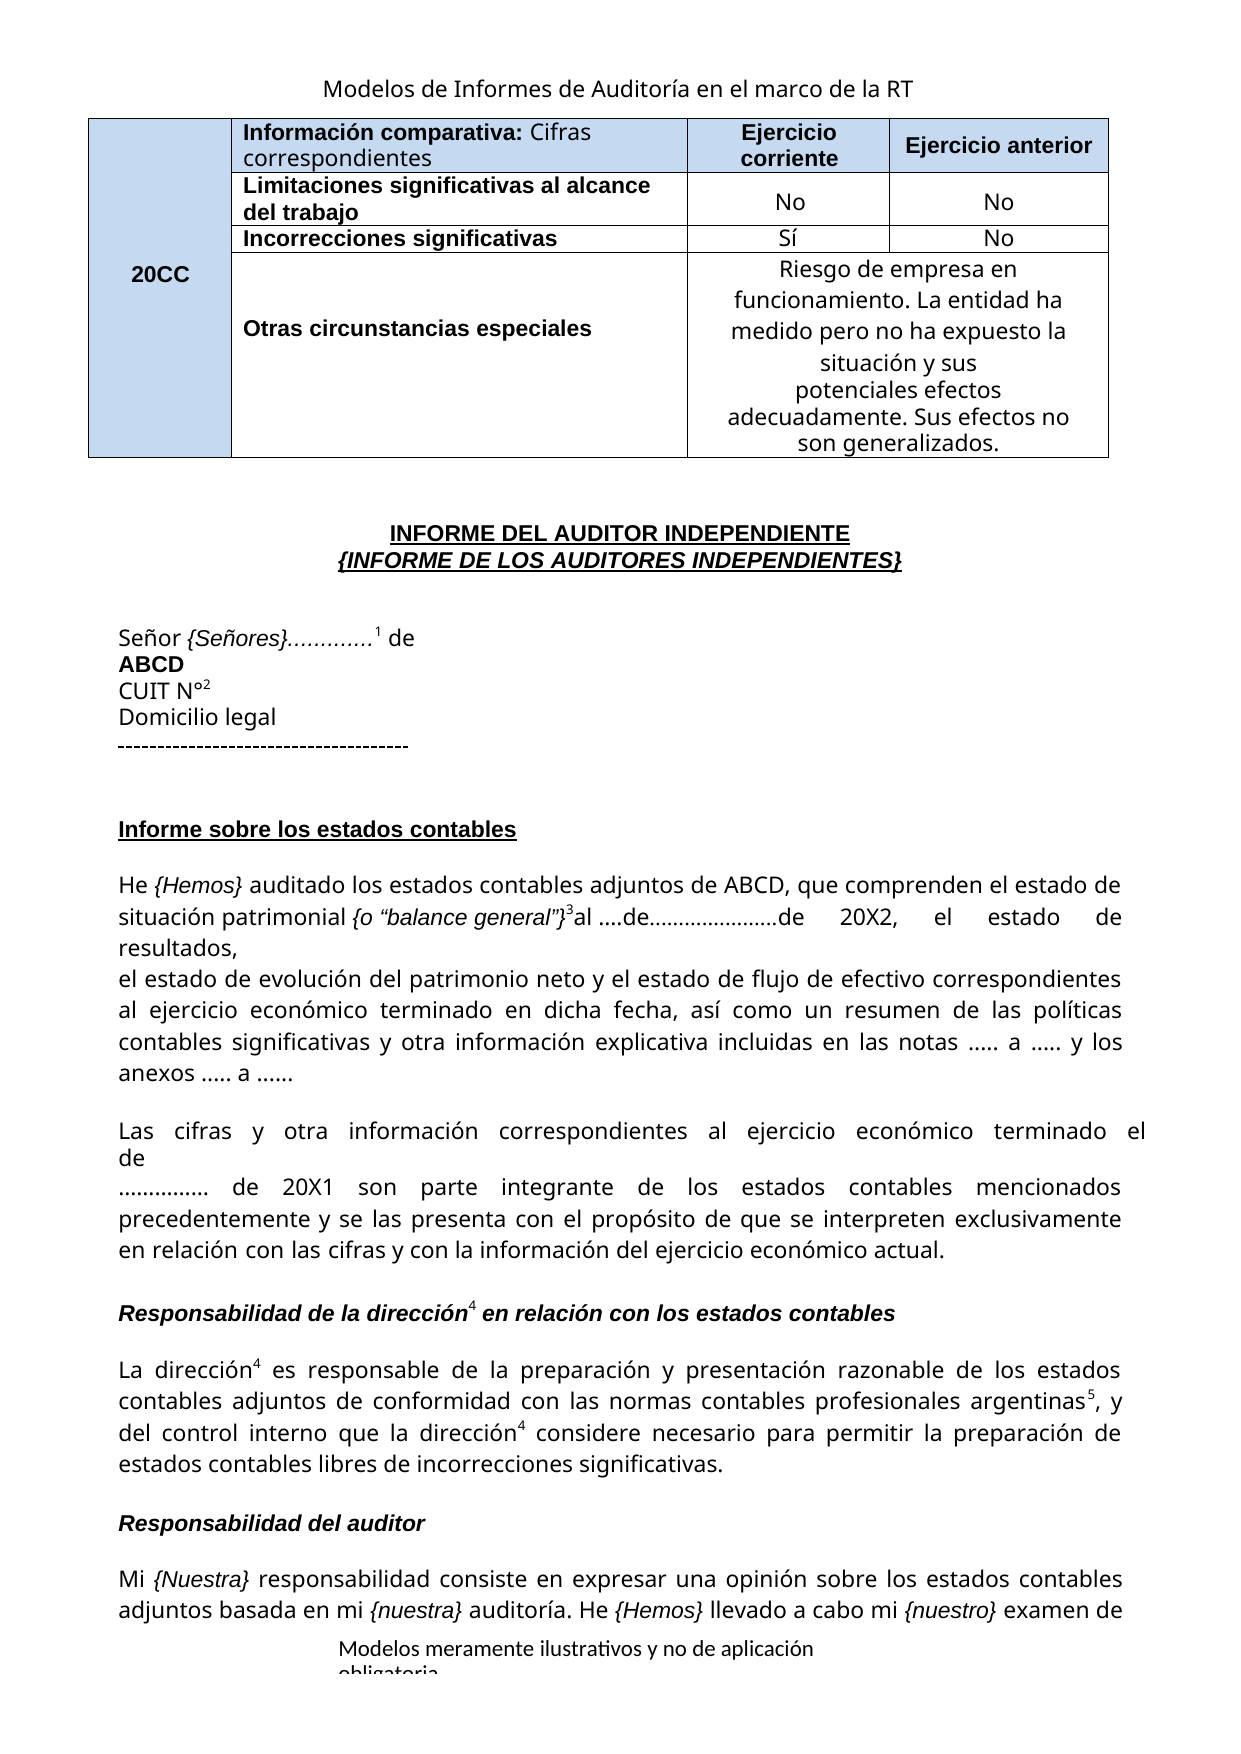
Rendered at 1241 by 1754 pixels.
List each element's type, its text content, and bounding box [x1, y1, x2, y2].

text Señor {Señores} 1 de [118, 626, 1146, 652]
text Domicilio legal [118, 705, 1146, 731]
table_cell Limitaciones significativas al alcance del trabajo [232, 173, 687, 225]
table_cell No [890, 226, 1108, 252]
table_cell Riesgo de empresa en funcionamiento. La entidad ha medido pero no ha expuesto la situación y sus potenciales efectos adecuadamente. Sus efectos no son generalizados. [688, 253, 1108, 457]
table_header 20CC [89, 119, 231, 457]
table_header Información comparativa: Cifras correspondientes [232, 119, 687, 172]
table_header Ejercicio anterior [890, 119, 1108, 172]
subtitle INFORME DEL AUDITOR INDEPENDIENTE [263, 520, 976, 546]
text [118, 1563, 1123, 1626]
text el estado de evolución del patrimonio neto y el estado de flujo de efectivo correspondientes al ejercicio económico terminado en dicha fecha, así como un resumen de las políticas contables significativas y otra información explicativa incluidas en las notas ..... a ..... y los anexos ..... a ...... [118, 963, 1123, 1088]
table_cell Incorrecciones significativas [232, 226, 687, 252]
subtitle Responsabilidad de la dirección4 en relación con los estados contables [118, 1296, 1146, 1328]
text Las cifras y otra información correspondientes al ejercicio económico terminado el de [118, 1119, 1146, 1171]
table_cell No [688, 173, 889, 225]
text ABCD [118, 652, 1146, 678]
subtitle Responsabilidad del auditor [118, 1510, 1146, 1537]
text CUIT N°2 [118, 678, 1146, 705]
subtitle {INFORME DE LOS AUDITORES INDEPENDIENTES} [263, 547, 976, 573]
text …………… de 20X1 son parte integrante de los estados contables mencionados precedentemente y se las presenta con el propósito de que se interpreten exclusivamente en relación con las cifras y con la información del ejercicio económico actual. [118, 1171, 1123, 1265]
table_header Ejercicio corriente [688, 119, 889, 172]
text He {Hemos} auditado los estados contables adjuntos de ABCD, que comprenden el estado de situación patrimonial {o “balance general”}3al ….de de 20X2, el estado de resultados, [118, 869, 1122, 963]
table_cell Sí [688, 226, 889, 252]
table_cell No [890, 173, 1108, 225]
subtitle Informe sobre los estados contables [118, 816, 1146, 842]
text La dirección4 es responsable de la preparación y presentación razonable de los estados contables adjuntos de conformidad con las normas contables profesionales argentinas5, y del control interno que la dirección4 considere necesario para permitir la preparación de estados contables libres de incorrecciones significativas. [118, 1354, 1122, 1479]
table_cell Otras circunstancias especiales [232, 253, 687, 457]
